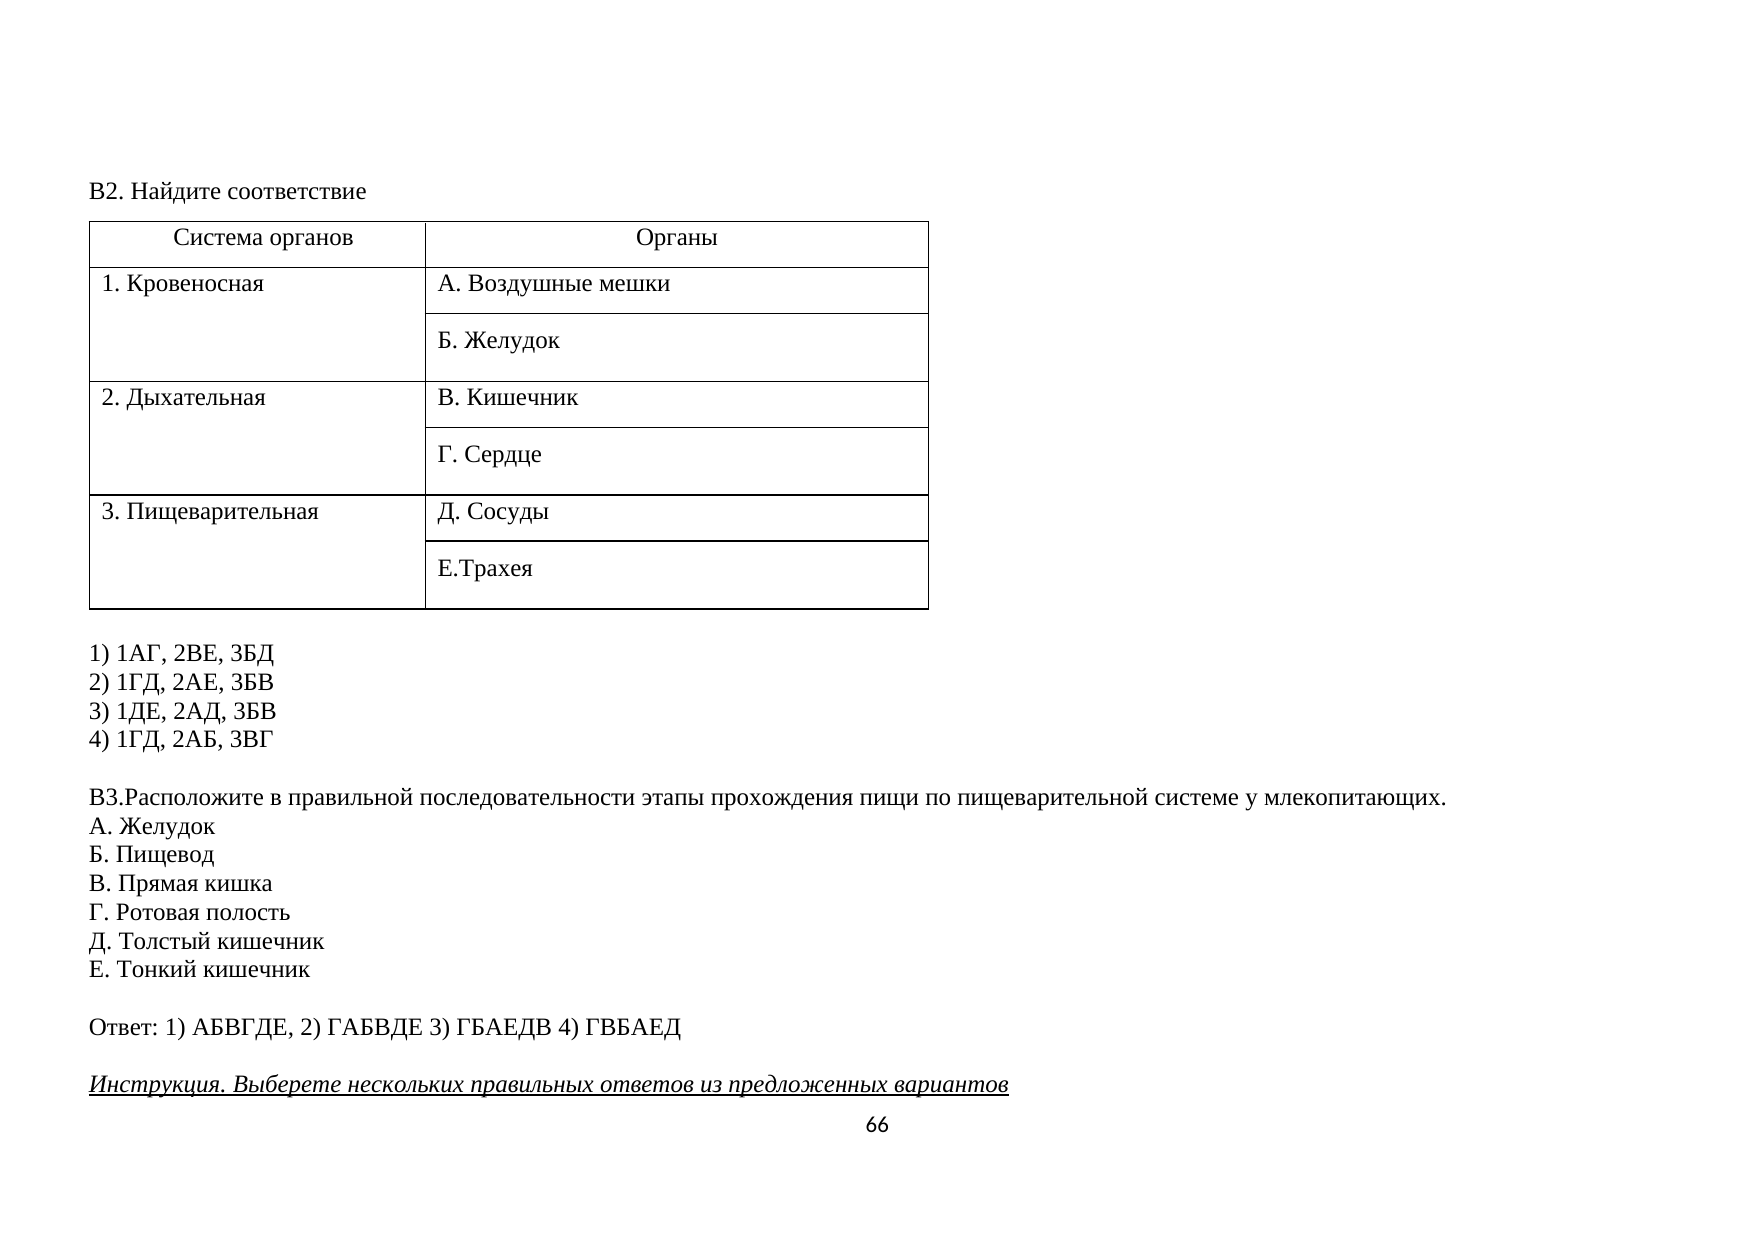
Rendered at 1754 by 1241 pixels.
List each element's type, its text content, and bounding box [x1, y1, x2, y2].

table_cell Е.Трахея [426, 542, 928, 608]
text Д. Толстый кишечник [89, 926, 1665, 954]
text В3.Расположите в правильной последовательности этапы прохождения пищи по пищеварительной системе у млекопитающих. [89, 782, 1665, 811]
text А. Желудок [89, 811, 1665, 839]
text 4) 1ГД, 2АБ, 3ВГ [89, 724, 1665, 753]
text Е. Тонкий кишечник [89, 954, 1665, 983]
table_cell В. Кишечник [426, 382, 928, 426]
text Г. Ротовая полость [89, 897, 1665, 926]
table_cell 3. Пищеварительная [90, 496, 425, 608]
text Инструкция. Выберете нескольких правильных ответов из предложенных вариантов [89, 1069, 1665, 1098]
text 2) 1ГД, 2АЕ, 3БВ [89, 667, 1665, 696]
table_header Система органов [90, 222, 425, 267]
table_cell Б. Желудок [426, 314, 928, 381]
text Б. Пищевод [89, 839, 1665, 868]
table_cell А. Воздушные мешки [426, 268, 928, 313]
table_cell 2. Дыхательная [90, 382, 425, 494]
table_cell Д. Сосуды [426, 496, 928, 540]
text 1) 1АГ, 2ВЕ, 3БД [89, 638, 1665, 667]
text Ответ: 1) АБВГДЕ, 2) ГАБВДЕ 3) ГБАЕДВ 4) ГВБАЕД [89, 1012, 1665, 1041]
table_cell Г. Сердце [426, 428, 928, 494]
text В. Прямая кишка [89, 868, 1665, 897]
table_header Органы [426, 222, 928, 267]
text В2. Найдите соответствие [89, 176, 1665, 205]
text 3) 1ДЕ, 2АД, 3БВ [89, 696, 1665, 724]
table_cell 1. Кровеносная [90, 268, 425, 381]
